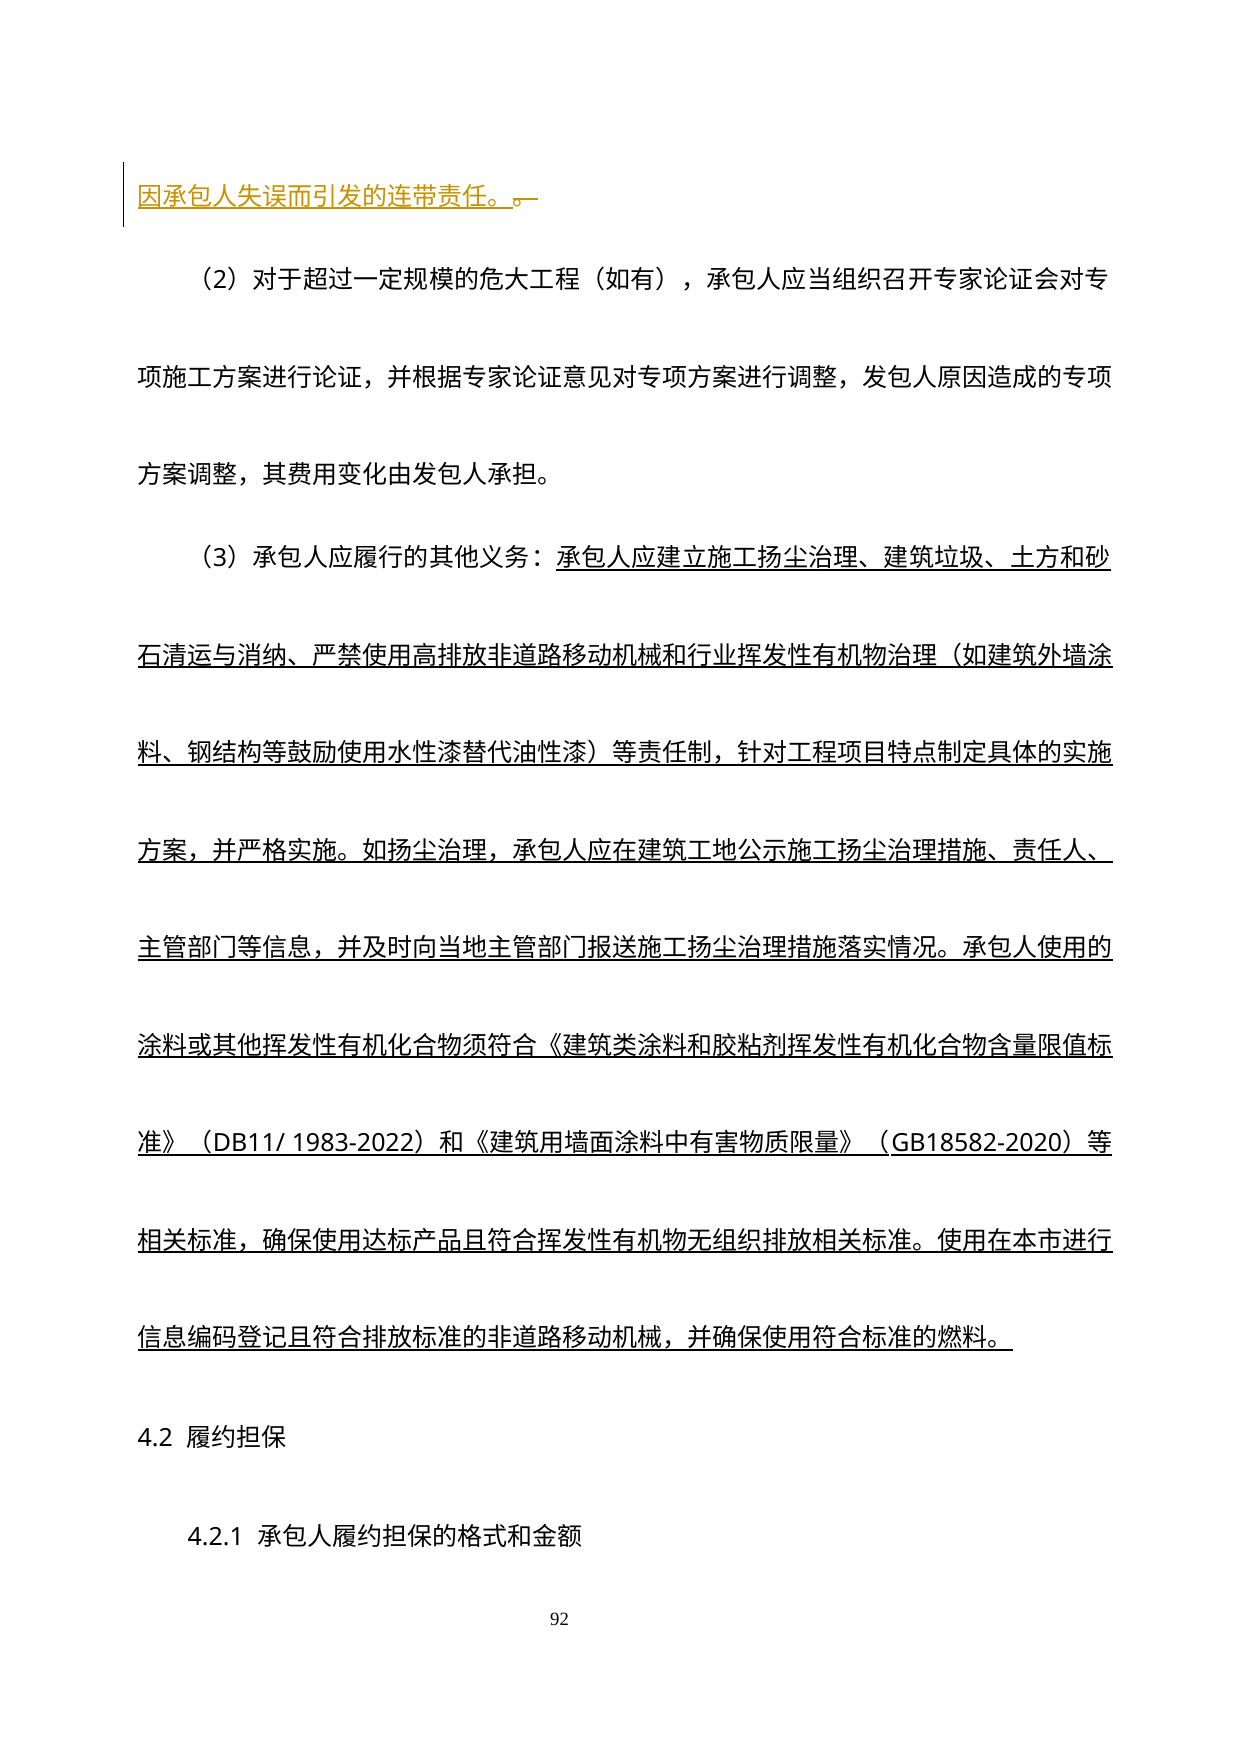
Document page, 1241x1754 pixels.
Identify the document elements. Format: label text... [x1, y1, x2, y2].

text （3）承包人应履行的其他义务：承包人应建立施工扬尘治理、建筑垃圾、土方和砂石清运与消纳、严禁使用高排放非道路移动机械和行业挥发性有机物治理（如建筑外墙涂料、钢结构等鼓励使用水性漆替代油性漆）等责任制，针对工程项目特点制定具体的实施方案，并严格实施。如扬尘治理，承包人应在建筑工地公示施工扬尘治理措施、责任人、主管部门等信息，并及时向当地主管部门报送施工扬尘治理措施落实情况。承包人使用的涂料或其他挥发性有机化合物须符合《建筑类涂料和胶粘剂挥发性有机化合物含量限值标准》（DB11/ 1983-2022）和《建筑用墙面涂料中有害物质限量》（GB18582-2020）等相关标准，确保使用达标产品且符合挥发性有机物无组织排放相关标准。使用在本市进行信息编码登记且符合排放标准的非道路移动机械，并确保使用符合标准的燃料。 [137, 523, 1112, 666]
text （3）承包人应履行的其他义务：承包人应建立施工扬尘治理、建筑垃圾、土方和砂石清运与消纳、严禁使用高排放非道路移动机械和行业挥发性有机物治理（如建筑外墙涂料、钢结构等鼓励使用水性漆替代油性漆）等责任制，针对工程项目特点制定具体的实施方案，并严格实施。如扬尘治理，承包人应在建筑工地公示施工扬尘治理措施、责任人、主管部门等信息，并及时向当地主管部门报送施工扬尘治理措施落实情况。承包人使用的涂料或其他挥发性有机化合物须符合《建筑类涂料和胶粘剂挥发性有机化合物含量限值标准》（DB11/ 1983-2022）和《建筑用墙面涂料中有害物质限量》（GB18582-2020）等相关标准，确保使用达标产品且符合挥发性有机物无组织排放相关标准。使用在本市进行信息编码登记且符合排放标准的非道路移动机械，并确保使用符合标准的燃料。 [137, 765, 1112, 861]
text （3）承包人应履行的其他义务：承包人应建立施工扬尘治理、建筑垃圾、土方和砂石清运与消纳、严禁使用高排放非道路移动机械和行业挥发性有机物治理（如建筑外墙涂料、钢结构等鼓励使用水性漆替代油性漆）等责任制，针对工程项目特点制定具体的实施方案，并严格实施。如扬尘治理，承包人应在建筑工地公示施工扬尘治理措施、责任人、主管部门等信息，并及时向当地主管部门报送施工扬尘治理措施落实情况。承包人使用的涂料或其他挥发性有机化合物须符合《建筑类涂料和胶粘剂挥发性有机化合物含量限值标准》（DB11/ 1983-2022）和《建筑用墙面涂料中有害物质限量》（GB18582-2020）等相关标准，确保使用达标产品且符合挥发性有机物无组织排放相关标准。使用在本市进行信息编码登记且符合排放标准的非道路移动机械，并确保使用符合标准的燃料。 [137, 1252, 1112, 1368]
text （3）承包人应履行的其他义务：承包人应建立施工扬尘治理、建筑垃圾、土方和砂石清运与消纳、严禁使用高排放非道路移动机械和行业挥发性有机物治理（如建筑外墙涂料、钢结构等鼓励使用水性漆替代油性漆）等责任制，针对工程项目特点制定具体的实施方案，并严格实施。如扬尘治理，承包人应在建筑工地公示施工扬尘治理措施、责任人、主管部门等信息，并及时向当地主管部门报送施工扬尘治理措施落实情况。承包人使用的涂料或其他挥发性有机化合物须符合《建筑类涂料和胶粘剂挥发性有机化合物含量限值标准》（DB11/ 1983-2022）和《建筑用墙面涂料中有害物质限量》（GB18582-2020）等相关标准，确保使用达标产品且符合挥发性有机物无组织排放相关标准。使用在本市进行信息编码登记且符合排放标准的非道路移动机械，并确保使用符合标准的燃料。 [137, 1057, 1112, 1251]
text （3）承包人应履行的其他义务：承包人应建立施工扬尘治理、建筑垃圾、土方和砂石清运与消纳、严禁使用高排放非道路移动机械和行业挥发性有机物治理（如建筑外墙涂料、钢结构等鼓励使用水性漆替代油性漆）等责任制，针对工程项目特点制定具体的实施方案，并严格实施。如扬尘治理，承包人应在建筑工地公示施工扬尘治理措施、责任人、主管部门等信息，并及时向当地主管部门报送施工扬尘治理措施落实情况。承包人使用的涂料或其他挥发性有机化合物须符合《建筑类涂料和胶粘剂挥发性有机化合物含量限值标准》（DB11/ 1983-2022）和《建筑用墙面涂料中有害物质限量》（GB18582-2020）等相关标准，确保使用达标产品且符合挥发性有机物无组织排放相关标准。使用在本市进行信息编码登记且符合排放标准的非道路移动机械，并确保使用符合标准的燃料。 [137, 862, 1112, 959]
text 4.2 履约担保 [137, 1403, 1112, 1468]
text （3）承包人应履行的其他义务：承包人应建立施工扬尘治理、建筑垃圾、土方和砂石清运与消纳、严禁使用高排放非道路移动机械和行业挥发性有机物治理（如建筑外墙涂料、钢结构等鼓励使用水性漆替代油性漆）等责任制，针对工程项目特点制定具体的实施方案，并严格实施。如扬尘治理，承包人应在建筑工地公示施工扬尘治理措施、责任人、主管部门等信息，并及时向当地主管部门报送施工扬尘治理措施落实情况。承包人使用的涂料或其他挥发性有机化合物须符合《建筑类涂料和胶粘剂挥发性有机化合物含量限值标准》（DB11/ 1983-2022）和《建筑用墙面涂料中有害物质限量》（GB18582-2020）等相关标准，确保使用达标产品且符合挥发性有机物无组织排放相关标准。使用在本市进行信息编码登记且符合排放标准的非道路移动机械，并确保使用符合标准的燃料。 [137, 667, 1112, 764]
text （2）对于超过一定规模的危大工程（如有），承包人应当组织召开专家论证会对专项施工方案进行论证，并根据专家论证意见对专项方案进行调整，发包人原因造成的专项方案调整，其费用变化由发包人承担。 [137, 245, 1112, 505]
text （3）承包人应履行的其他义务：承包人应建立施工扬尘治理、建筑垃圾、土方和砂石清运与消纳、严禁使用高排放非道路移动机械和行业挥发性有机物治理（如建筑外墙涂料、钢结构等鼓励使用水性漆替代油性漆）等责任制，针对工程项目特点制定具体的实施方案，并严格实施。如扬尘治理，承包人应在建筑工地公示施工扬尘治理措施、责任人、主管部门等信息，并及时向当地主管部门报送施工扬尘治理措施落实情况。承包人使用的涂料或其他挥发性有机化合物须符合《建筑类涂料和胶粘剂挥发性有机化合物含量限值标准》（DB11/ 1983-2022）和《建筑用墙面涂料中有害物质限量》（GB18582-2020）等相关标准，确保使用达标产品且符合挥发性有机物无组织排放相关标准。使用在本市进行信息编码登记且符合排放标准的非道路移动机械，并确保使用符合标准的燃料。 [137, 960, 1112, 1056]
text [137, 162, 1112, 227]
text 4.2.1 承包人履约担保的格式和金额 [137, 1502, 1112, 1567]
